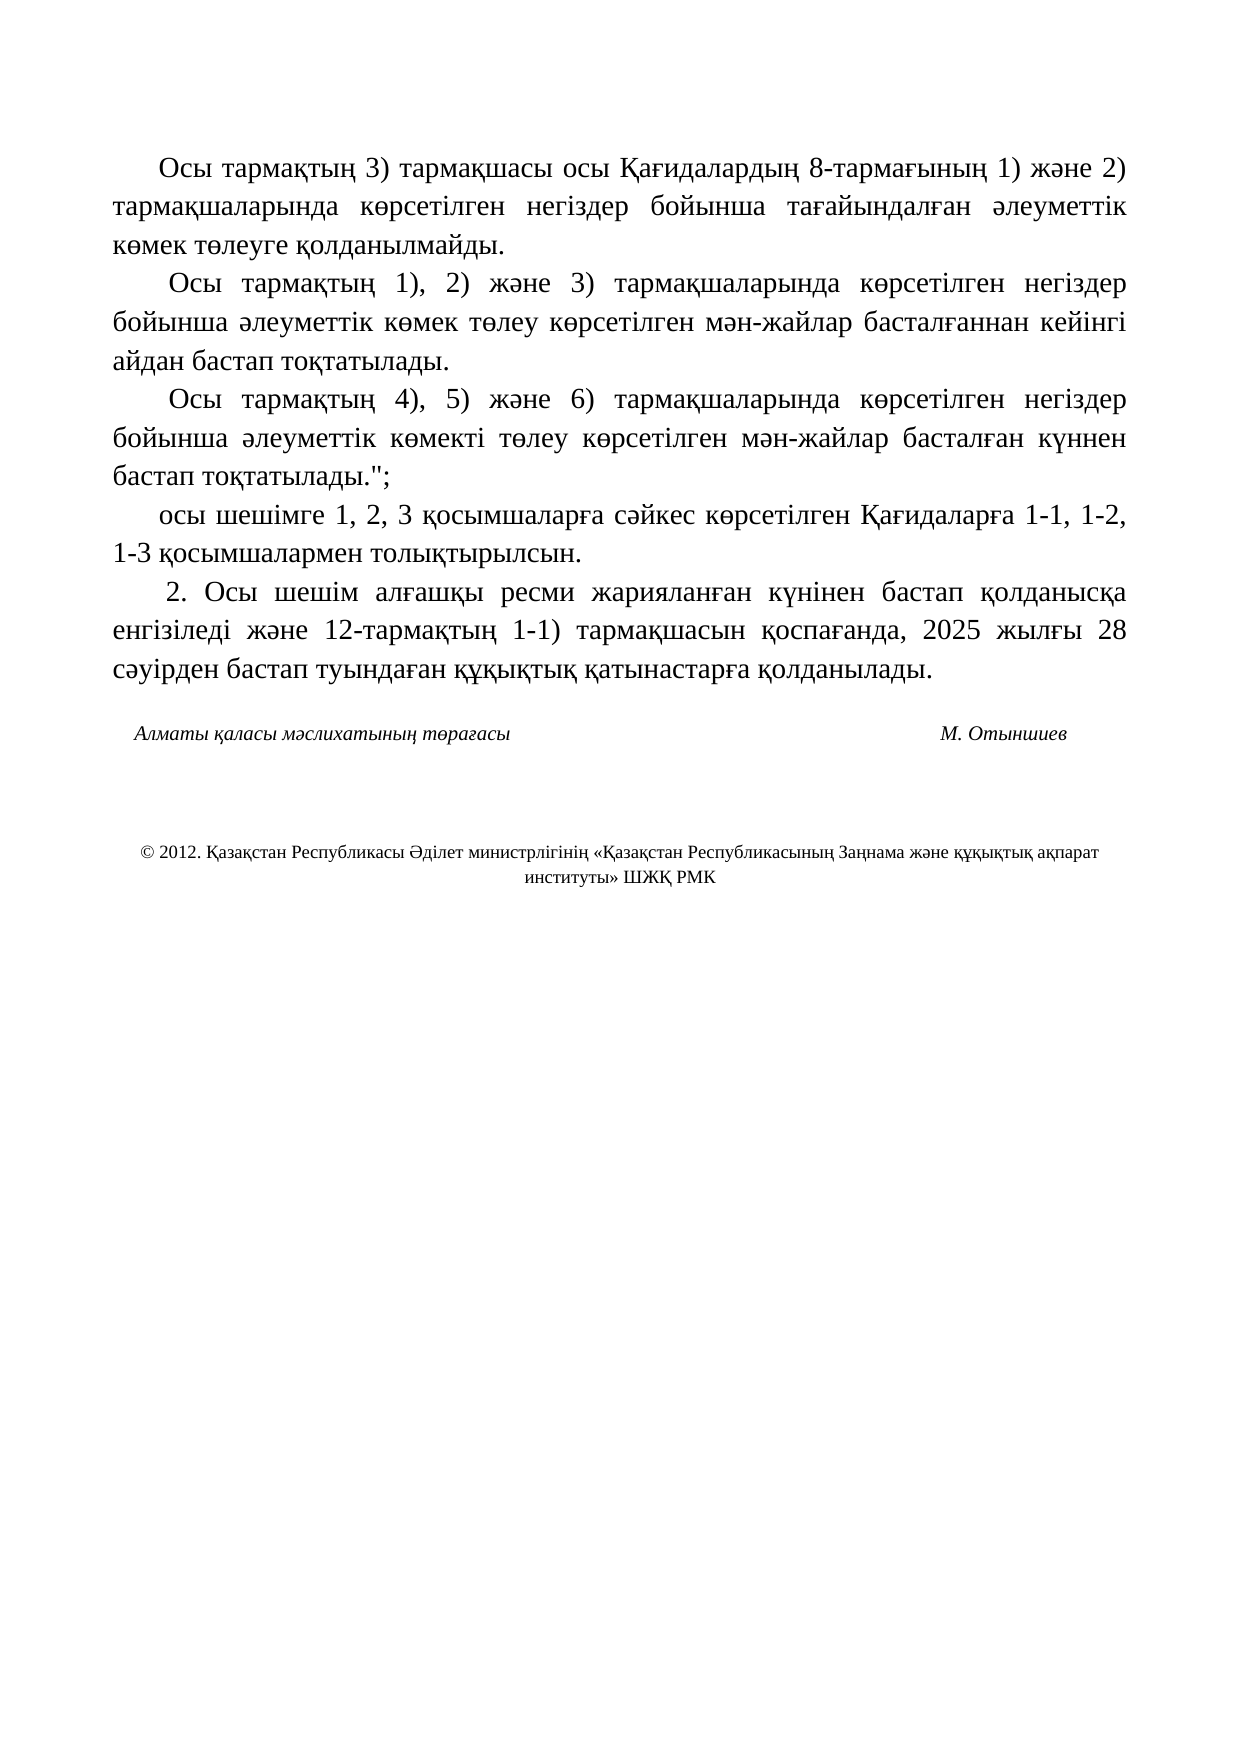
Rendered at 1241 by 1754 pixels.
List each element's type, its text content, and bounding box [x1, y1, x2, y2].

text Осы тармақтың 3) тармақшасы осы Қағидалардың 8-тармағының 1) және 2) тармақшаларында көрсетілген негіздер бойынша тағайындалған әлеуметтік көмек төлеуге қолданылмайды. [112, 150, 1128, 261]
text осы шешімге 1, 2, 3 қосымшаларға сәйкес көрсетілген Қағидаларға 1-1, 1-2, 1-3 қосымшалармен толықтырылсын. [112, 497, 1128, 569]
text 2. Осы шешім алғашқы ресми жарияланған күнінен бастап қолданысқа енгізіледі және 12-тармақтың 1-1) тармақшасын қоспағанда, 2025 жылғы 28 сәуірден бастап туындаған құқықтық қатынастарға қолданылады. [112, 574, 1128, 684]
text Осы тармақтың 4), 5) және 6) тармақшаларында көрсетілген негіздер бойынша әлеуметтік көмекті төлеу көрсетілген мән-жайлар басталған күннен бастап тоқтатылады."; [112, 381, 1128, 492]
text © 2012. Қазақстан Республикасы Әділет министрлігінің «Қазақстан Республикасының Заңнама және құқықтық ақпарат институты» ШЖҚ РМК [112, 841, 1128, 888]
table_header М. Отыншиев [939, 720, 1240, 751]
table_header Алматы қаласы мәслихатының төрағасы [101, 720, 939, 751]
text Осы тармақтың 1), 2) және 3) тармақшаларында көрсетілген негіздер бойынша әлеуметтік көмек төлеу көрсетілген мән-жайлар басталғаннан кейінгі айдан бастап тоқтатылады. [112, 266, 1128, 376]
